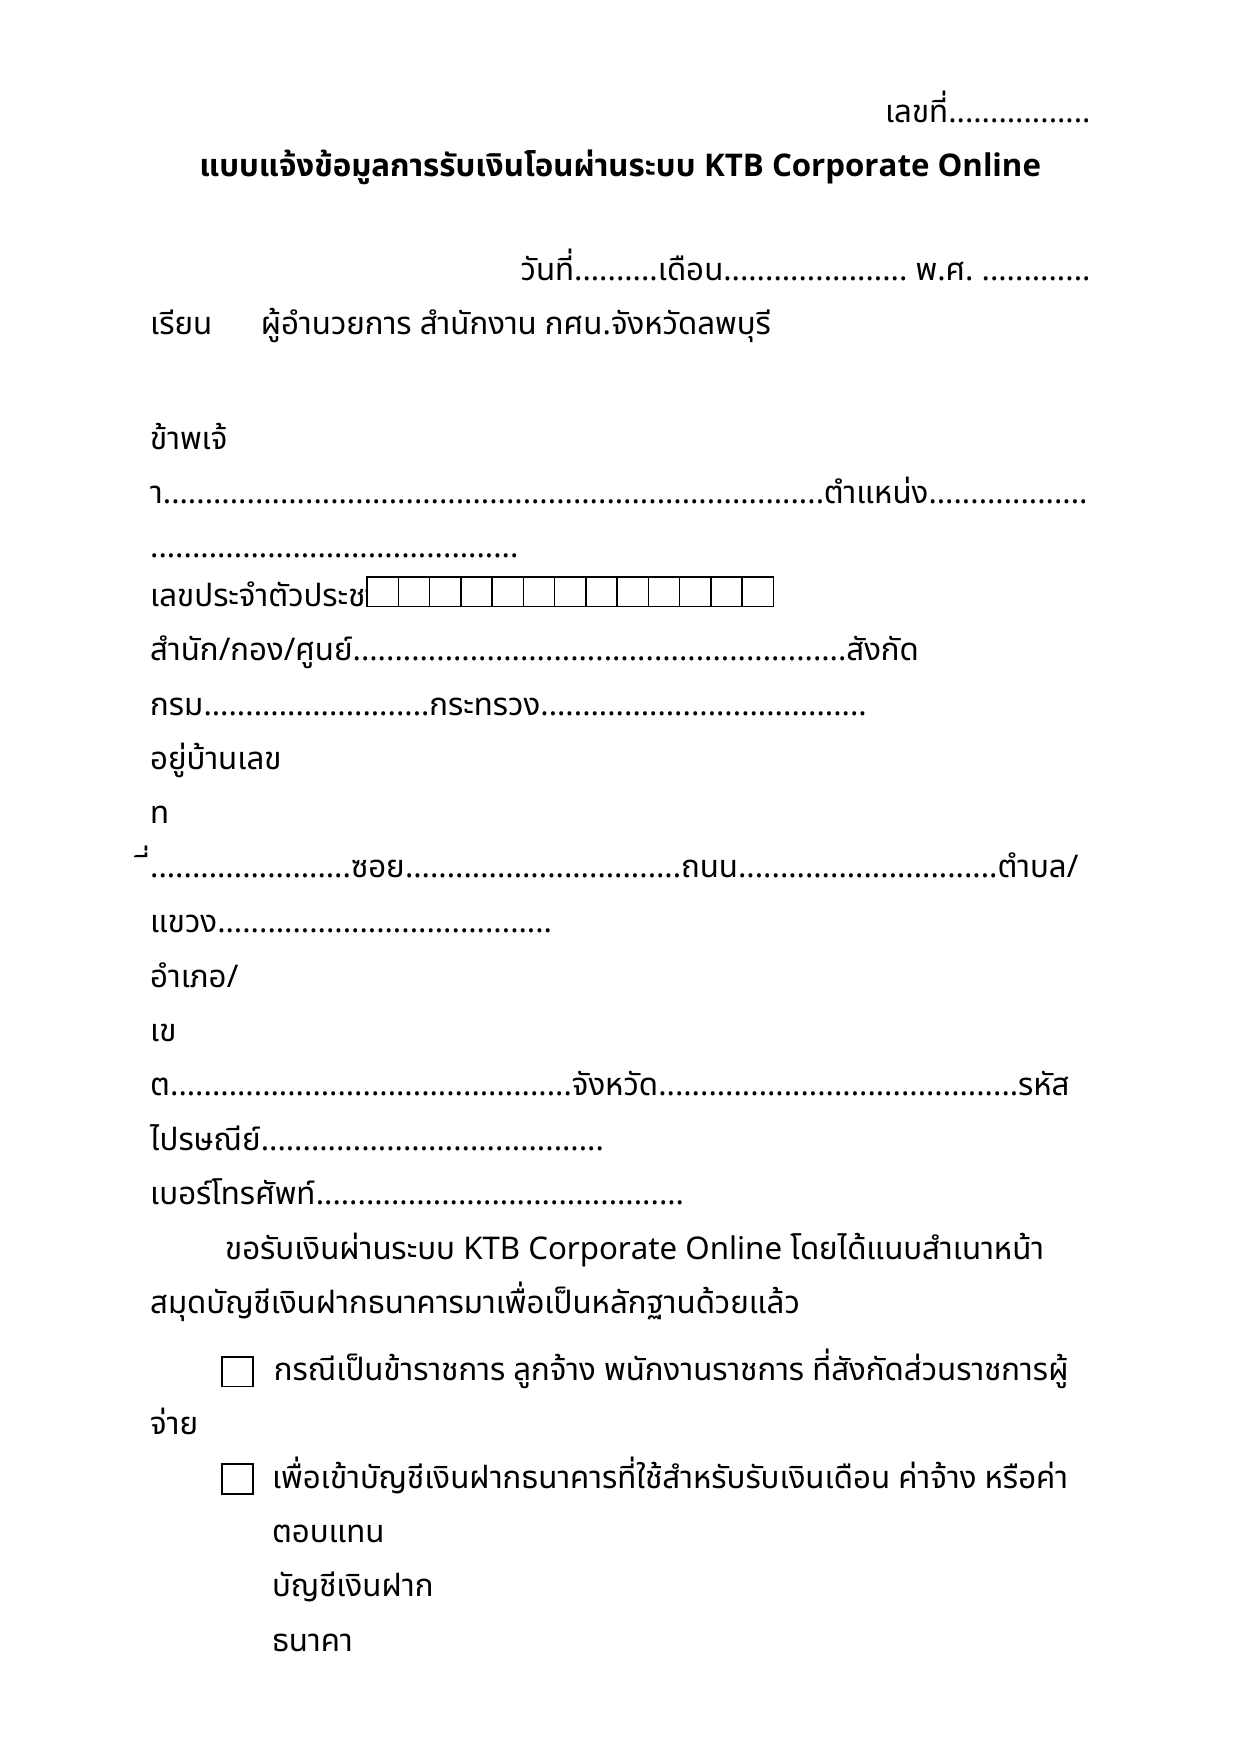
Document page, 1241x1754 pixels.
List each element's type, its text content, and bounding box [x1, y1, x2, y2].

text สำนัก/กอง/ศูนย์...........................................................สังกัดกรม...........................กระทรวง....................................... [150, 627, 1090, 729]
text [272, 1564, 1090, 1665]
text อยู่บ้านเลขที่........................ซอย.................................ถนน...............................ตำบล/แขวง........................................ [150, 736, 1090, 946]
text ขอรับเงินผ่านระบบ KTB Corporate Online โดยได้แนบสำเนาหน้าสมุดบัญชีเงินฝากธนาคารมาเพื่อเป็นหลักฐานด้วยแล้ว [150, 1226, 1090, 1327]
text เลขที่................. [150, 89, 1090, 136]
text เรียน ผู้อำนวยการ สำนักงาน กศน.จังหวัดลพบุรี [150, 301, 1090, 349]
text วันที่..........เดือน...................... พ.ศ. ............. [150, 247, 1090, 294]
text อำเภอ/เขต................................................จังหวัด...........................................รหัสไปรษณีย์......................................... [150, 953, 1090, 1164]
text เลขประจำตัวประชาชน [150, 573, 1090, 620]
text ข้าพเจ้า...............................................................................ตำแหน่ง............................................................... [150, 381, 1090, 567]
text แบบแจ้งข้อมูลการรับเงินโอนผ่านระบบ KTB Corporate Online [150, 143, 1090, 191]
text กรณีเป็นข้าราชการ ลูกจ้าง พนักงานราชการ ที่สังกัดส่วนราชการผู้จ่าย [150, 1347, 1090, 1448]
text เบอร์โทรศัพท์............................................ [150, 1171, 1090, 1219]
text เพื่อเข้าบัญชีเงินฝากธนาคารที่ใช้สำหรับรับเงินเดือน ค่าจ้าง หรือค่าตอบแทน [272, 1455, 1090, 1557]
